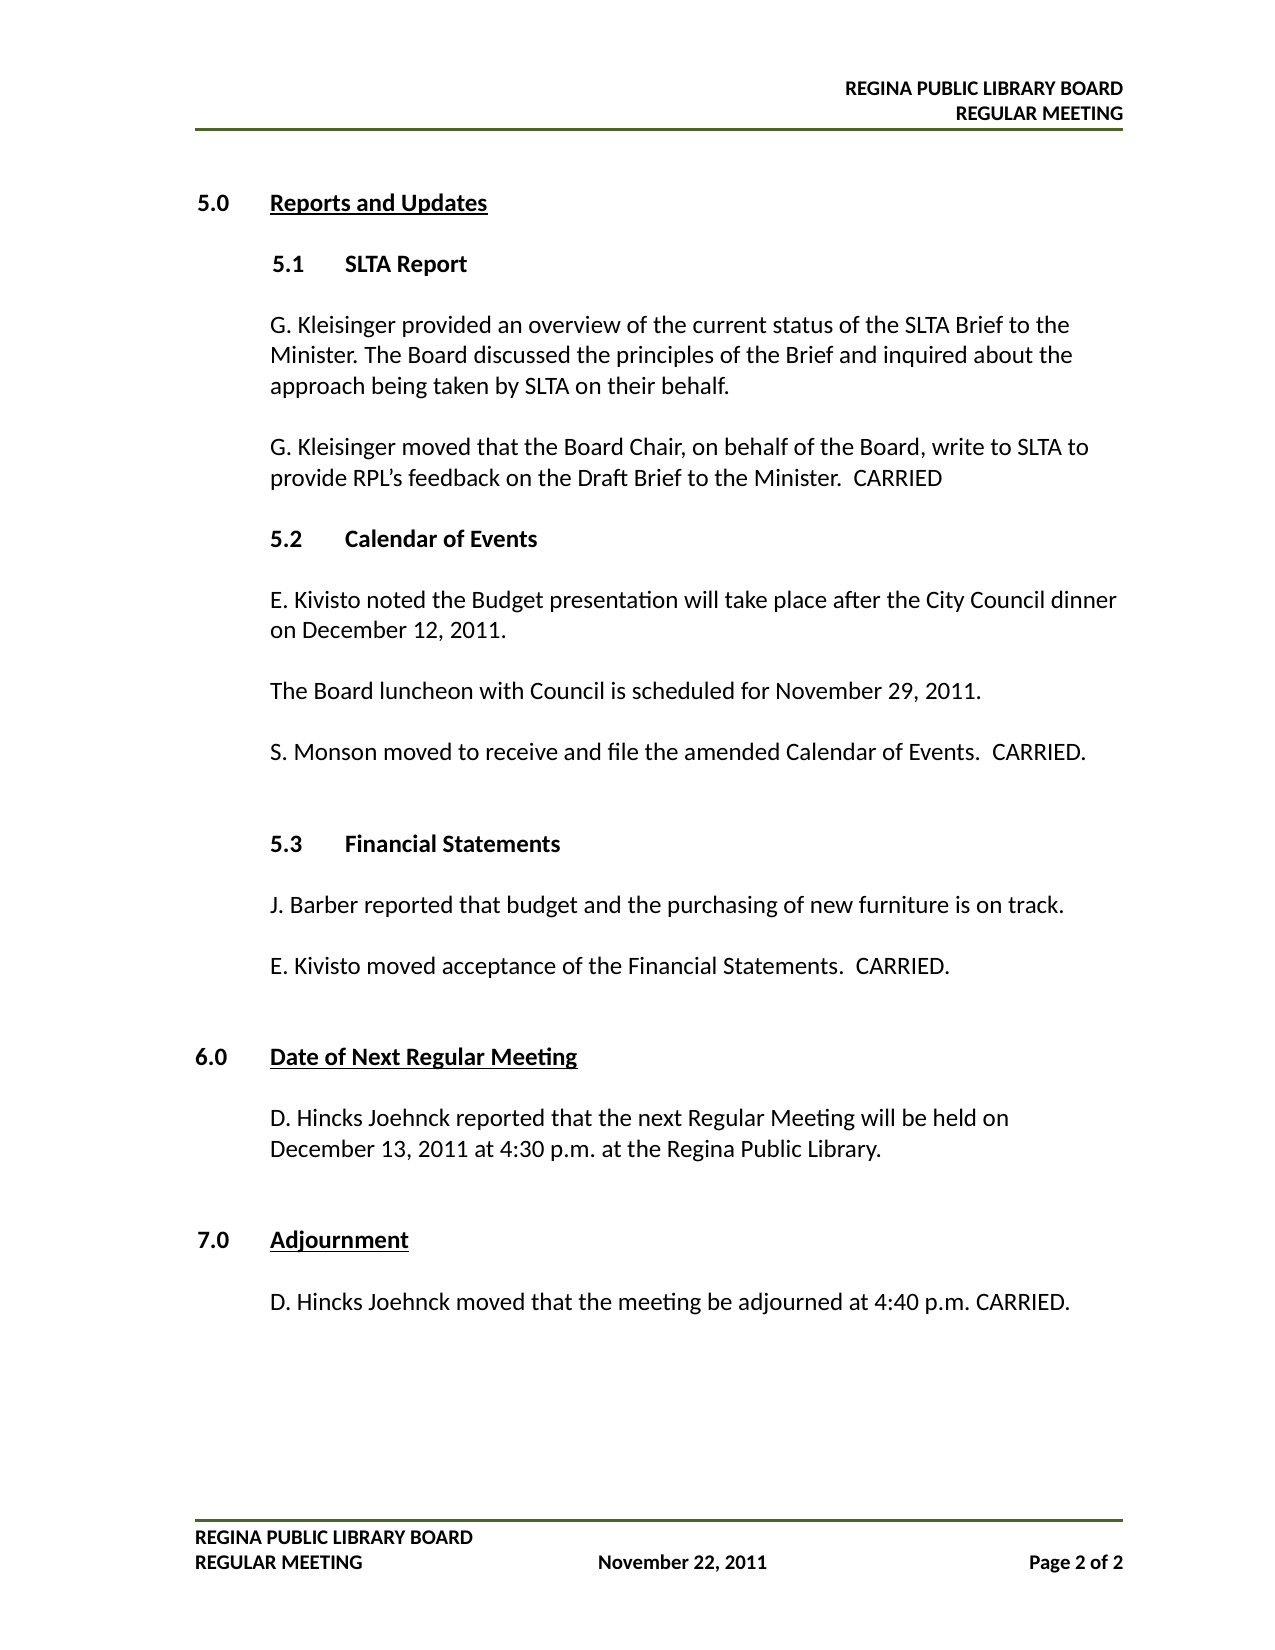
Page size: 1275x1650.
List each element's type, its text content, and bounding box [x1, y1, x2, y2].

text J. Barber reported that budget and the purchasing of new furniture is on track. [270, 889, 1172, 919]
list Reports and Updates [197, 187, 1125, 217]
text 5.2 Calendar of Events [270, 523, 1125, 553]
text E. Kivisto moved acceptance of the Financial Statements. CARRIED. [270, 950, 1125, 981]
text G. Kleisinger provided an overview of the current status of the SLTA Brief to the Minister. The Board discussed the principles of the Brief and inquired about the approach being taken by SLTA on their behalf. [270, 309, 1125, 401]
text G. Kleisinger moved that the Board Chair, on behalf of the Board, write to SLTA to provide RPL’s feedback on the Draft Brief to the Minister. CARRIED [270, 431, 1125, 492]
text 6.0 Date of Next Regular Meeting [195, 1042, 1125, 1072]
text S. Monson moved to receive and file the amended Calendar of Events. CARRIED. [197, 736, 1125, 767]
text 5.1 SLTA Report [272, 248, 1125, 278]
text 7.0 Adjournment [197, 1225, 1125, 1255]
text 5.3 Financial Statements [270, 828, 1125, 858]
text D. Hincks Joehnck moved that the meeting be adjourned at 4:40 p.m. CARRIED. [197, 1286, 1125, 1316]
text The Board luncheon with Council is scheduled for November 29, 2011. [270, 675, 1125, 706]
text D. Hincks Joehnck reported that the next Regular Meeting will be held on December 13, 2011 at 4:30 p.m. at the Regina Public Library. [195, 1103, 1095, 1164]
text E. Kivisto noted the Budget presentation will take place after the City Council dinner on December 12, 2011. [270, 584, 1125, 645]
